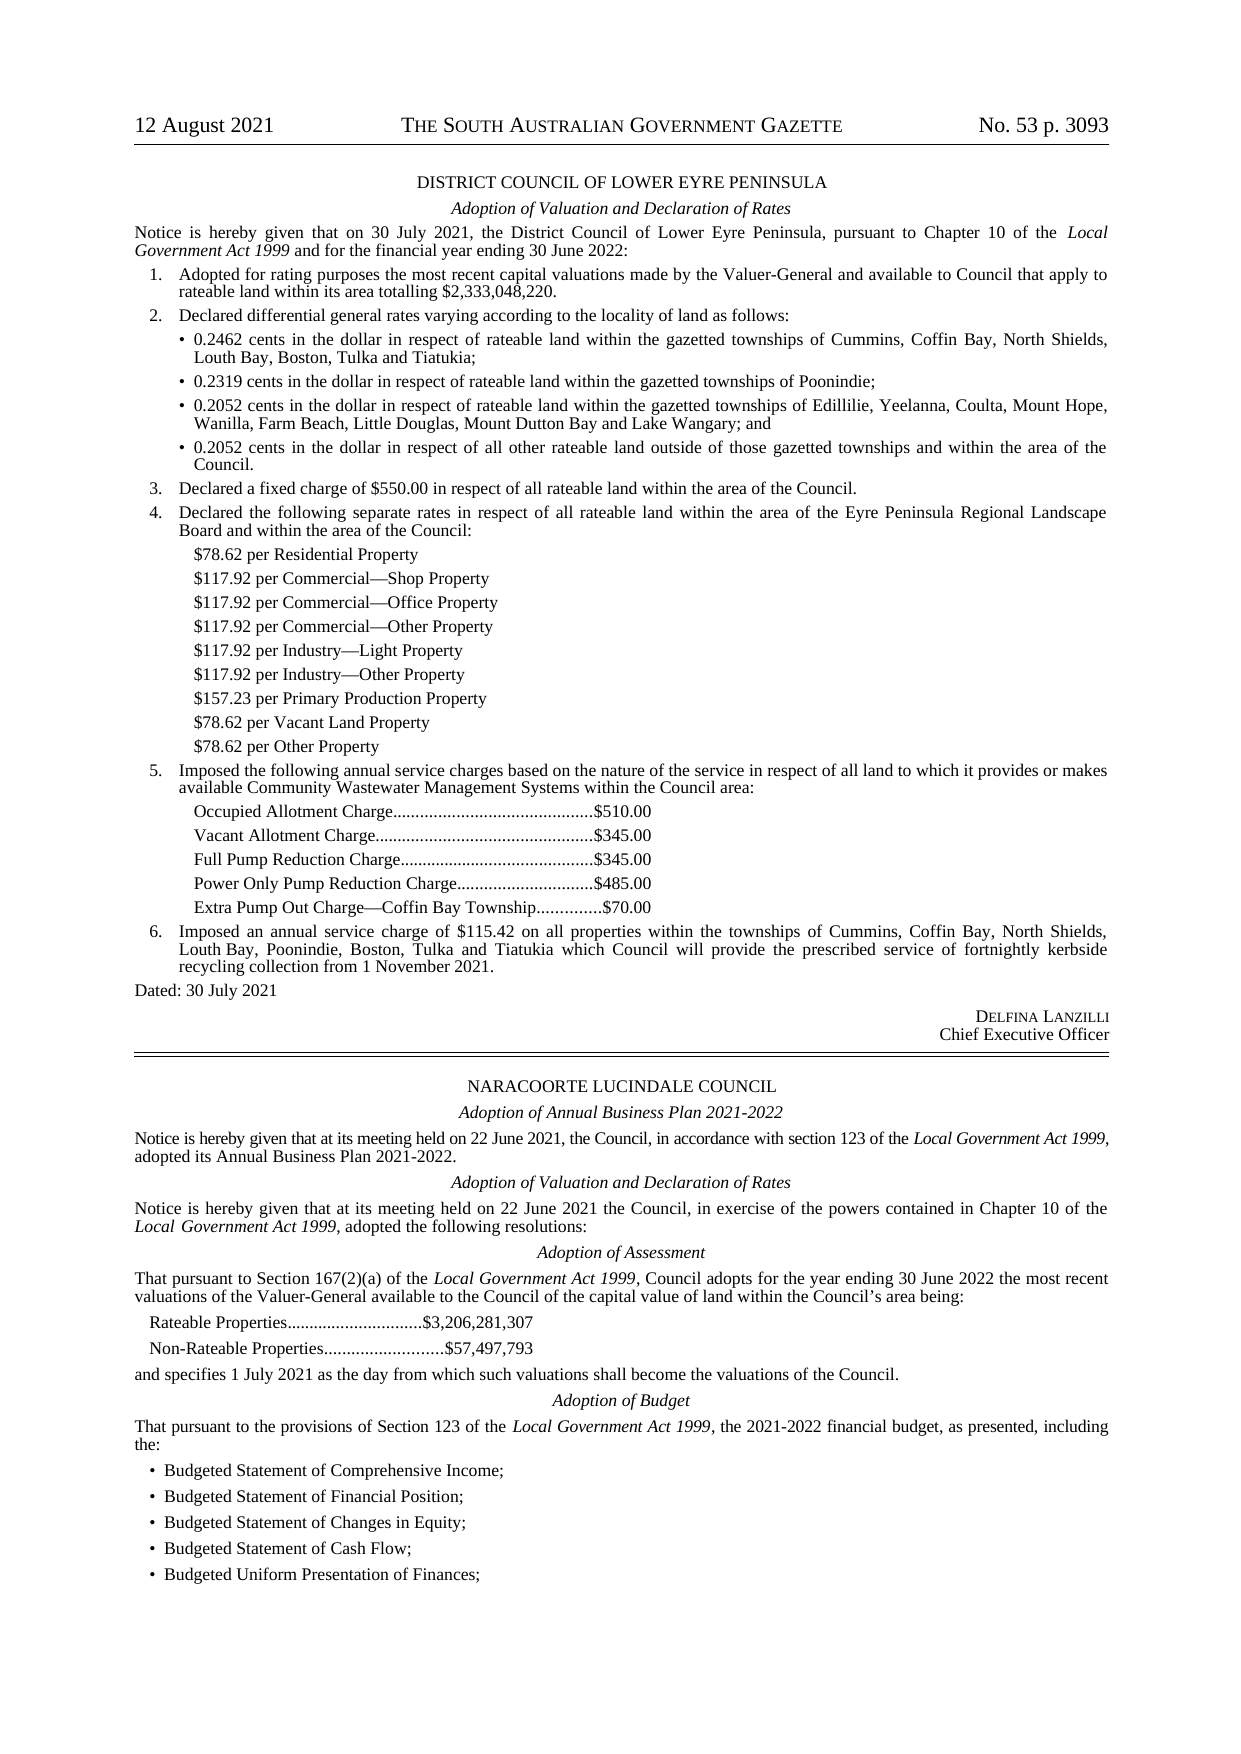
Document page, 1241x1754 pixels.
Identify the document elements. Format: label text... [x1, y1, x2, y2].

text • Budgeted Uniform Presentation of Finances; [149, 1566, 1109, 1584]
text $78.62 per Vacant Land Property [193, 714, 1109, 732]
text 6. Imposed an annual service charge of $115.42 on all properties within the townships of Cummins, Coffin Bay, North Shields, Louth Bay, Poonindie, Boston, Tulka and Tiatukia which Council will provide the prescribed service of fortnightly kerbside recycling collection from 1 November 2021. [149, 923, 1109, 976]
text $117.92 per Industry—Other Property [193, 666, 1109, 684]
text Vacant Allotment Charge $345.00 [193, 827, 1109, 845]
text 1. Adopted for rating purposes the most recent capital valuations made by the Valuer-General and available to Council that apply to rateable land within its area totalling $2,333,048,220. [149, 266, 1109, 301]
text Non-Rateable Properties $57,497,793 [149, 1340, 1109, 1358]
text 5. Imposed the following annual service charges based on the nature of the service in respect of all land to which it provides or makes available Community Wastewater Management Systems within the Council area: [149, 762, 1109, 797]
text • Budgeted Statement of Changes in Equity; [149, 1514, 1109, 1532]
text $117.92 per Commercial—Other Property [193, 618, 1109, 636]
text Adoption of Valuation and Declaration of Rates [134, 1174, 1109, 1192]
text Power Only Pump Reduction Charge $485.00 [193, 875, 1109, 893]
text $78.62 per Residential Property [193, 546, 1109, 564]
text $117.92 per Commercial—Office Property [193, 594, 1109, 612]
text $117.92 per Industry—Light Property [193, 642, 1109, 660]
text Adoption of Valuation and Declaration of Rates [134, 200, 1109, 218]
text • Budgeted Statement of Cash Flow; [149, 1540, 1109, 1558]
text 3. Declared a fixed charge of $550.00 in respect of all rateable land within the area of the Council. [149, 481, 1109, 498]
text • 0.2319 cents in the dollar in respect of rateable land within the gazetted townships of Poonindie; [179, 373, 1109, 391]
text Notice is hereby given that at its meeting held on 22 June 2021 the Council, in exercise of the powers contained in Chapter 10 of the Local Government Act 1999, adopted the following resolutions: [134, 1200, 1109, 1236]
text $117.92 per Commercial—Shop Property [193, 570, 1109, 588]
subtitle Naracoorte Lucindale Council [134, 1078, 1109, 1096]
text $157.23 per Primary Production Property [193, 690, 1109, 708]
text Adoption of Budget [134, 1392, 1109, 1410]
subtitle District Council of Lower Eyre Peninsula [134, 174, 1109, 192]
text • Budgeted Statement of Financial Position; [149, 1488, 1109, 1506]
text • 0.2052 cents in the dollar in respect of rateable land within the gazetted townships of Edillilie, Yeelanna, Coulta, Mount Hope, Wanilla, Farm Beach, Little Douglas, Mount Dutton Bay and Lake Wangary; and [179, 397, 1109, 433]
text Dated: 30 July 2021 [134, 983, 1109, 1000]
text Notice is hereby given that at its meeting held on 22 June 2021, the Council, in accordance with section 123 of the Local Government Act 1999, adopted its Annual Business Plan 2021-2022. [134, 1131, 1109, 1166]
text 4. Declared the following separate rates in respect of all rateable land within the area of the Eyre Peninsula Regional Landscape Board and within the area of the Council: [149, 504, 1109, 540]
text • 0.2052 cents in the dollar in respect of all other rateable land outside of those gazetted townships and within the area of the Council. [179, 439, 1109, 474]
text Extra Pump Out Charge—Coffin Bay Township $70.00 [193, 899, 1109, 917]
text That pursuant to the provisions of Section 123 of the Local Government Act 1999, the 2021-2022 financial budget, as presented, including the: [134, 1418, 1109, 1453]
text Notice is hereby given that on 30 July 2021, the District Council of Lower Eyre Peninsula, pursuant to Chapter 10 of the Local Government Act 1999 and for the financial year ending 30 June 2022: [134, 224, 1109, 260]
text • Budgeted Statement of Comprehensive Income; [149, 1462, 1109, 1479]
text That pursuant to Section 167(2)(a) of the Local Government Act 1999, Council adopts for the year ending 30 June 2022 the most recent valuations of the Valuer-General available to the Council of the capital value of land within the Council’s area being: [134, 1270, 1109, 1306]
text Adoption of Annual Business Plan 2021-2022 [134, 1104, 1109, 1122]
text Adoption of Assessment [134, 1244, 1109, 1262]
text Delfina Lanzilli [134, 1009, 1109, 1026]
text $78.62 per Other Property [193, 738, 1109, 756]
text Occupied Allotment Charge $510.00 [193, 803, 1109, 821]
text and specifies 1 July 2021 as the day from which such valuations shall become the valuations of the Council. [134, 1366, 1109, 1384]
text Chief Executive Officer [134, 1026, 1109, 1044]
text • 0.2462 cents in the dollar in respect of rateable land within the gazetted townships of Cummins, Coffin Bay, North Shields, Louth Bay, Boston, Tulka and Tiatukia; [179, 332, 1109, 367]
text Full Pump Reduction Charge $345.00 [193, 851, 1109, 869]
text Rateable Properties $3,206,281,307 [149, 1314, 1109, 1332]
text 2. Declared differential general rates varying according to the locality of land as follows: [149, 308, 1109, 325]
